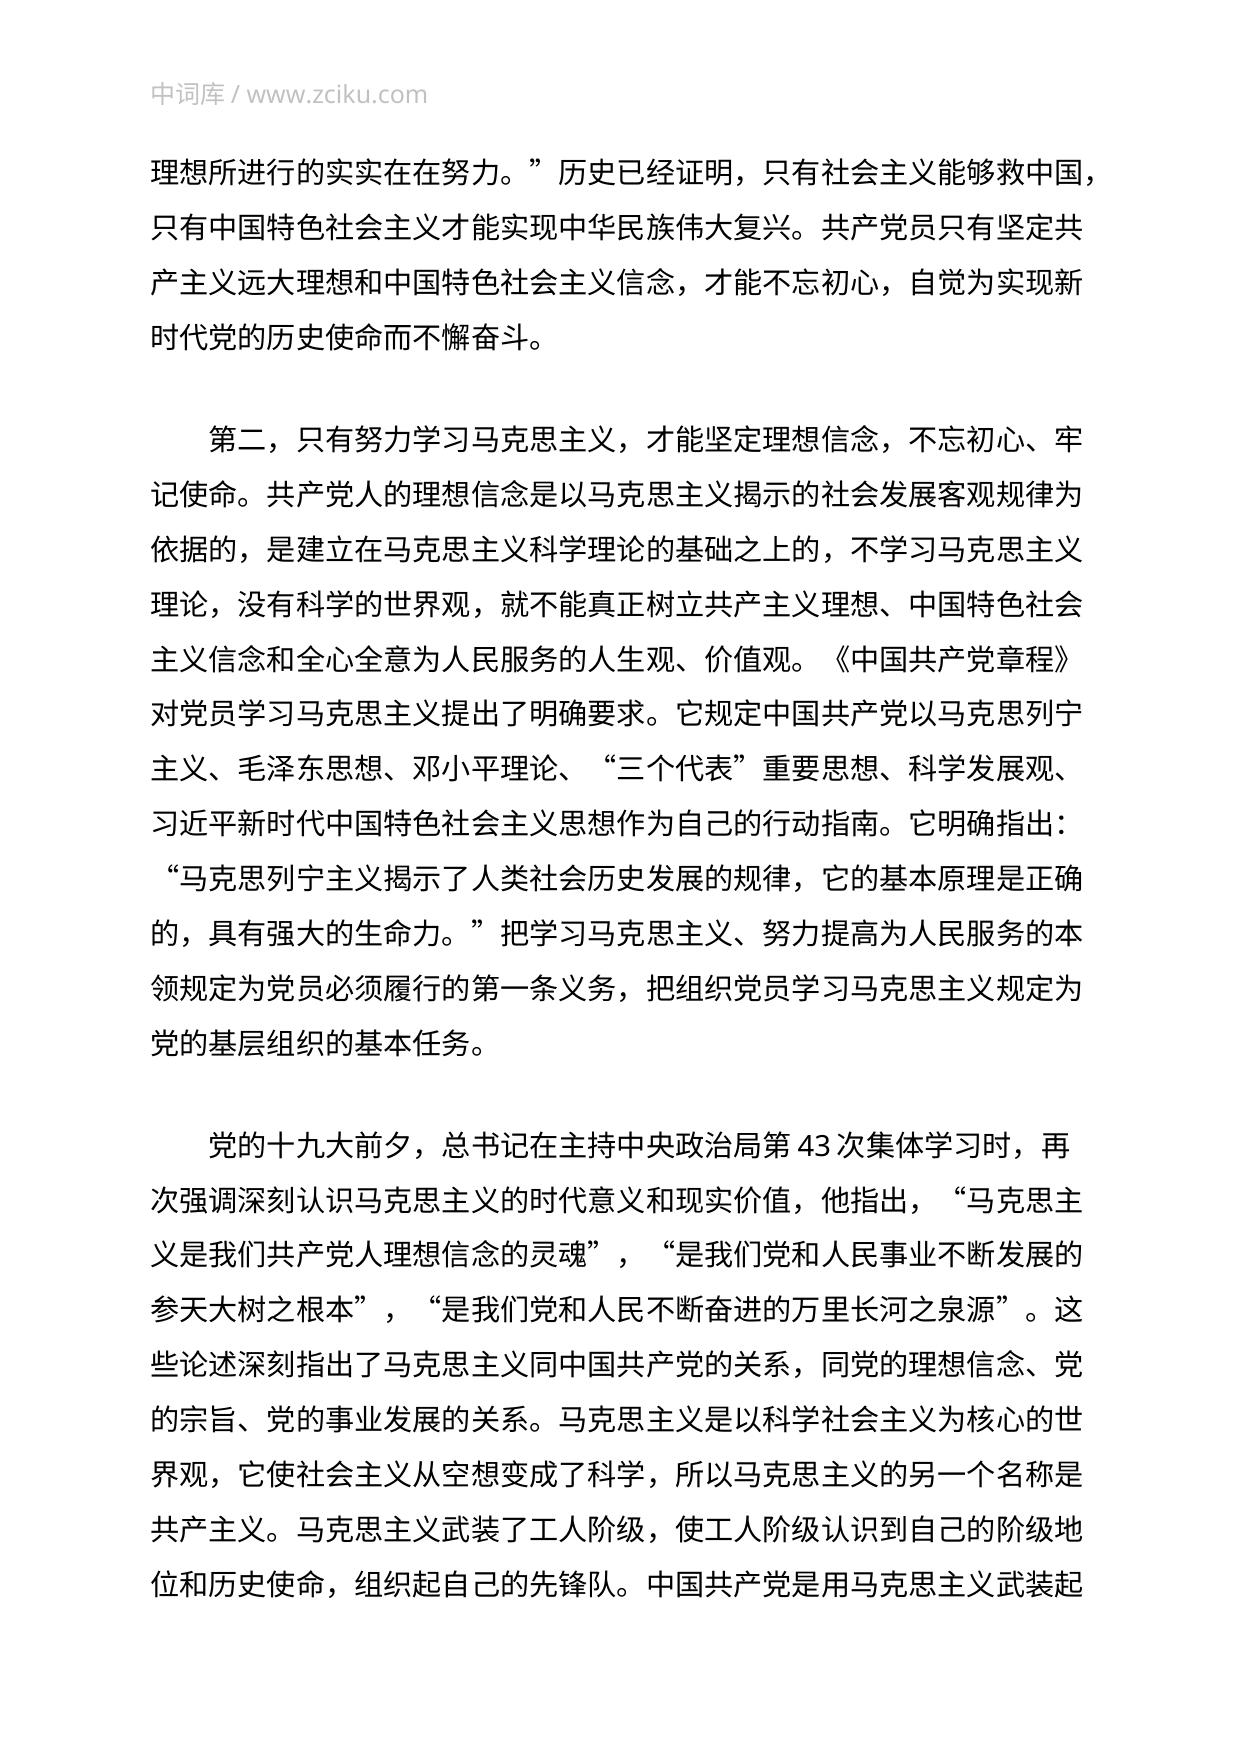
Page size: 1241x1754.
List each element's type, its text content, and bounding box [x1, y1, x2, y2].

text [150, 150, 1090, 357]
text 第二，只有努力学习马克思主义，才能坚定理想信念，不忘初心、牢记使命。共产党人的理想信念是以马克思主义揭示的社会发展客观规律为依据的，是建立在马克思主义科学理论的基础之上的，不学习马克思主义理论，没有科学的世界观，就不能真正树立共产主义理想、中国特色社会主义信念和全心全意为人民服务的人生观、价值观。《中国共产党章程》对党员学习马克思主义提出了明确要求。它规定中国共产党以马克思列宁主义、毛泽东思想、邓小平理论、“三个代表”重要思想、科学发展观、习近平新时代中国特色社会主义思想作为自己的行动指南。它明确指出：“马克思列宁主义揭示了人类社会历史发展的规律，它的基本原理是正确的，具有强大的生命力。”把学习马克思主义、努力提高为人民服务的本领规定为党员必须履行的第一条义务，把组织党员学习马克思主义规定为党的基层组织的基本任务。 [150, 416, 1090, 1063]
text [150, 1122, 1090, 1604]
